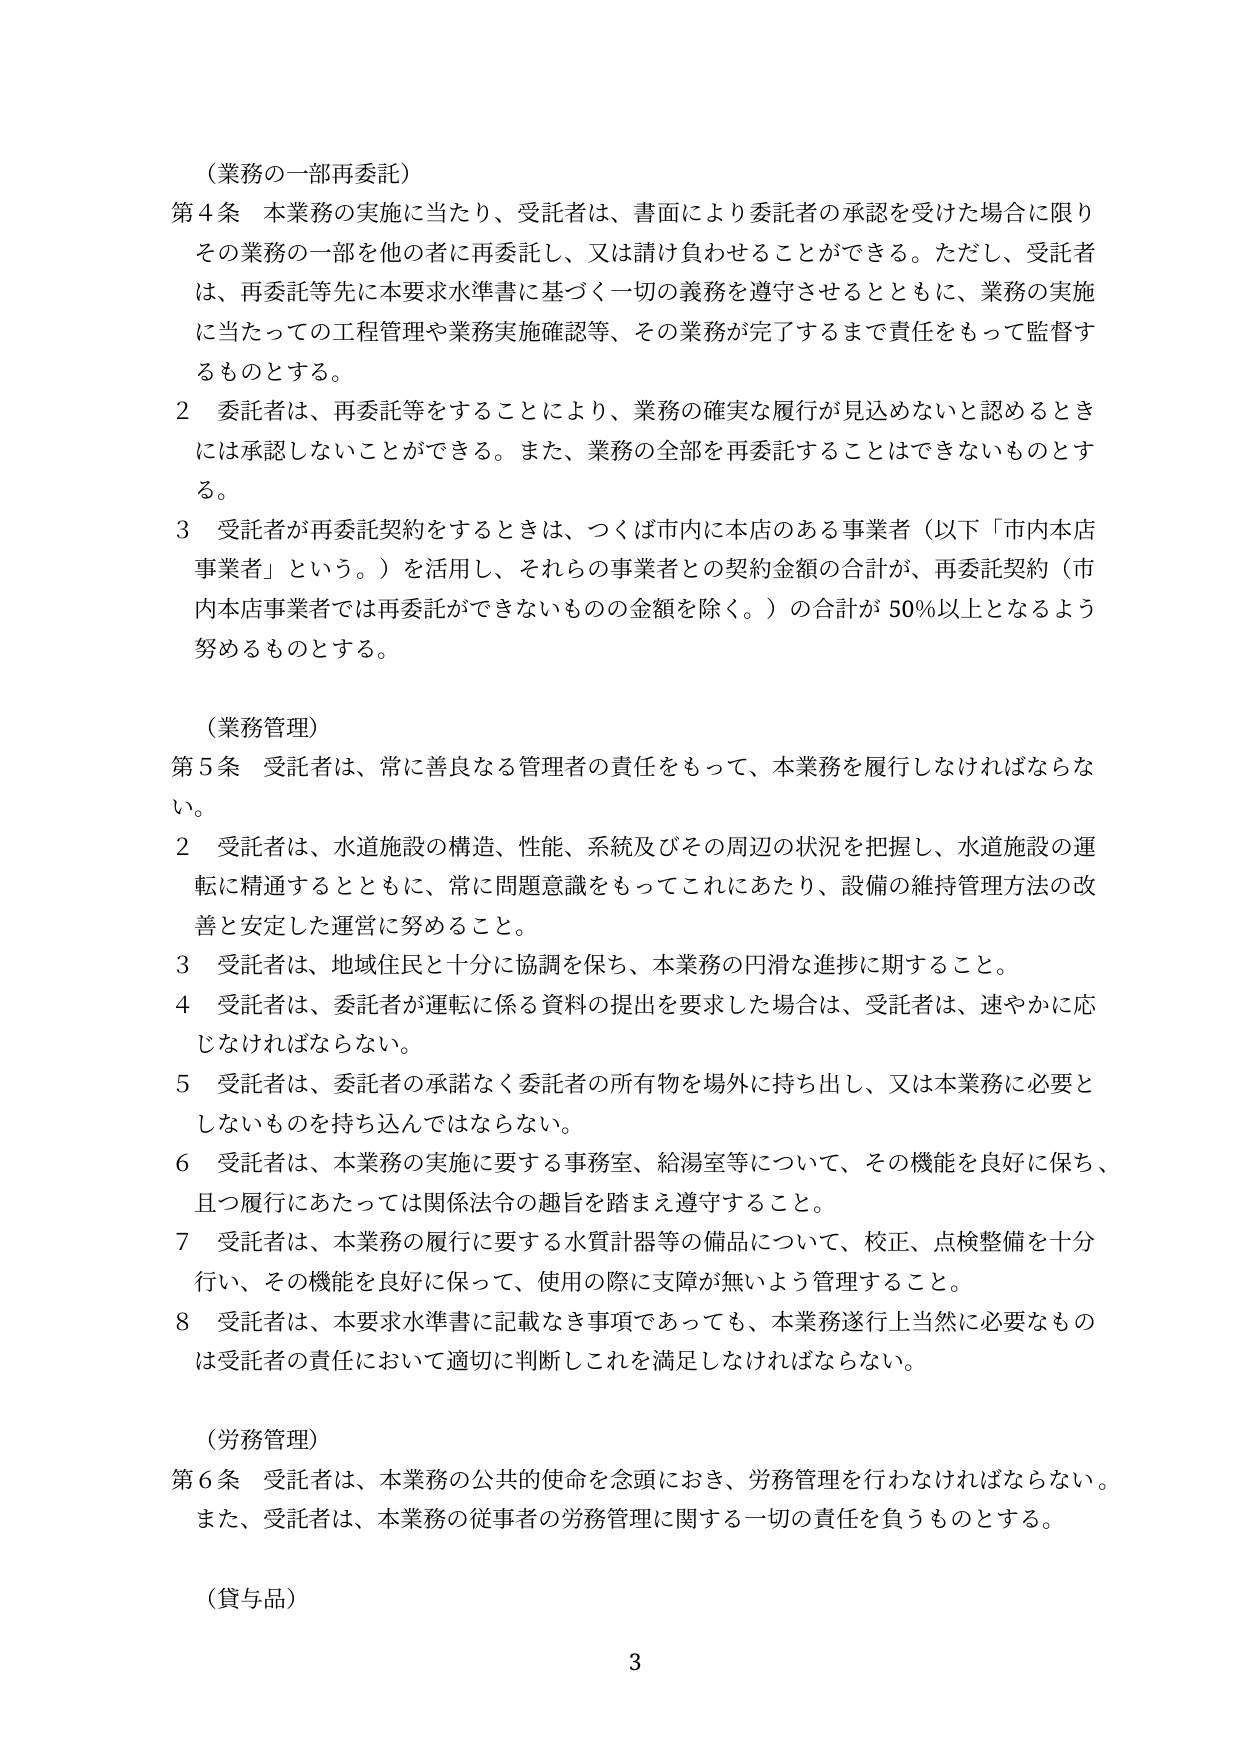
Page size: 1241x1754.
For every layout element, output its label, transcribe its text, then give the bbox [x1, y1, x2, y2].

text ７ 受託者は、本業務の履行に要する水質計器等の備品について、校正、点検整備を十分行い、その機能を良好に保って、使用の際に支障が無いよう管理すること。 [171, 1221, 1098, 1300]
text ３ 受託者は、地域住民と十分に協調を保ち、本業務の円滑な進捗に期すること。 [171, 944, 1098, 983]
text （貸与品） [171, 1577, 1098, 1617]
text ８ 受託者は、本要求水準書に記載なき事項であっても、本業務遂行上当然に必要なものは受託者の責任において適切に判断しこれを満足しなければならない。 [171, 1300, 1098, 1379]
text ３ 受託者が再委託契約をするときは、つくば市内に本店のある事業者（以下「市内本店事業者」という。）を活用し、それらの事業者との契約金額の合計が、再委託契約（市内本店事業者では再委託ができないものの金額を除く。）の合計が50％以上となるよう努めるものとする。 [171, 508, 1098, 667]
text ４ 受託者は、委託者が運転に係る資料の提出を要求した場合は、受託者は、速やかに応じなければならない。 [171, 983, 1098, 1063]
text 第６条 受託者は、本業務の公共的使命を念頭におき、労務管理を行わなければならない。また、受託者は、本業務の従事者の労務管理に関する一切の責任を負うものとする。 [171, 1458, 1098, 1538]
text 第５条 受託者は、常に善良なる管理者の責任をもって、本業務を履行しなければならない。 [171, 746, 1098, 825]
text ２ 受託者は、水道施設の構造、性能、系統及びその周辺の状況を把握し、水道施設の運転に精通するとともに、常に問題意識をもってこれにあたり、設備の維持管理方法の改善と安定した運営に努めること。 [171, 825, 1098, 944]
text （業務の一部再委託） [171, 152, 1098, 192]
text （業務管理） [171, 706, 1098, 746]
text ５ 受託者は、委託者の承諾なく委託者の所有物を場外に持ち出し、又は本業務に必要としないものを持ち込んではならない。 [171, 1063, 1098, 1142]
text 第４条 本業務の実施に当たり、受託者は、書面により委託者の承認を受けた場合に限り、その業務の一部を他の者に再委託し、又は請け負わせることができる。ただし、受託者は、再委託等先に本要求水準書に基づく一切の義務を遵守させるとともに、業務の実施に当たっての工程管理や業務実施確認等、その業務が完了するまで責任をもって監督するものとする。 [171, 192, 1098, 390]
text ２ 委託者は、再委託等をすることにより、業務の確実な履行が見込めないと認めるときには承認しないことができる。また、業務の全部を再委託することはできないものとする。 [171, 390, 1098, 508]
text ６ 受託者は、本業務の実施に要する事務室、給湯室等について、その機能を良好に保ち、且つ履行にあたっては関係法令の趣旨を踏まえ遵守すること。 [171, 1142, 1098, 1221]
text （労務管理） [171, 1419, 1098, 1458]
